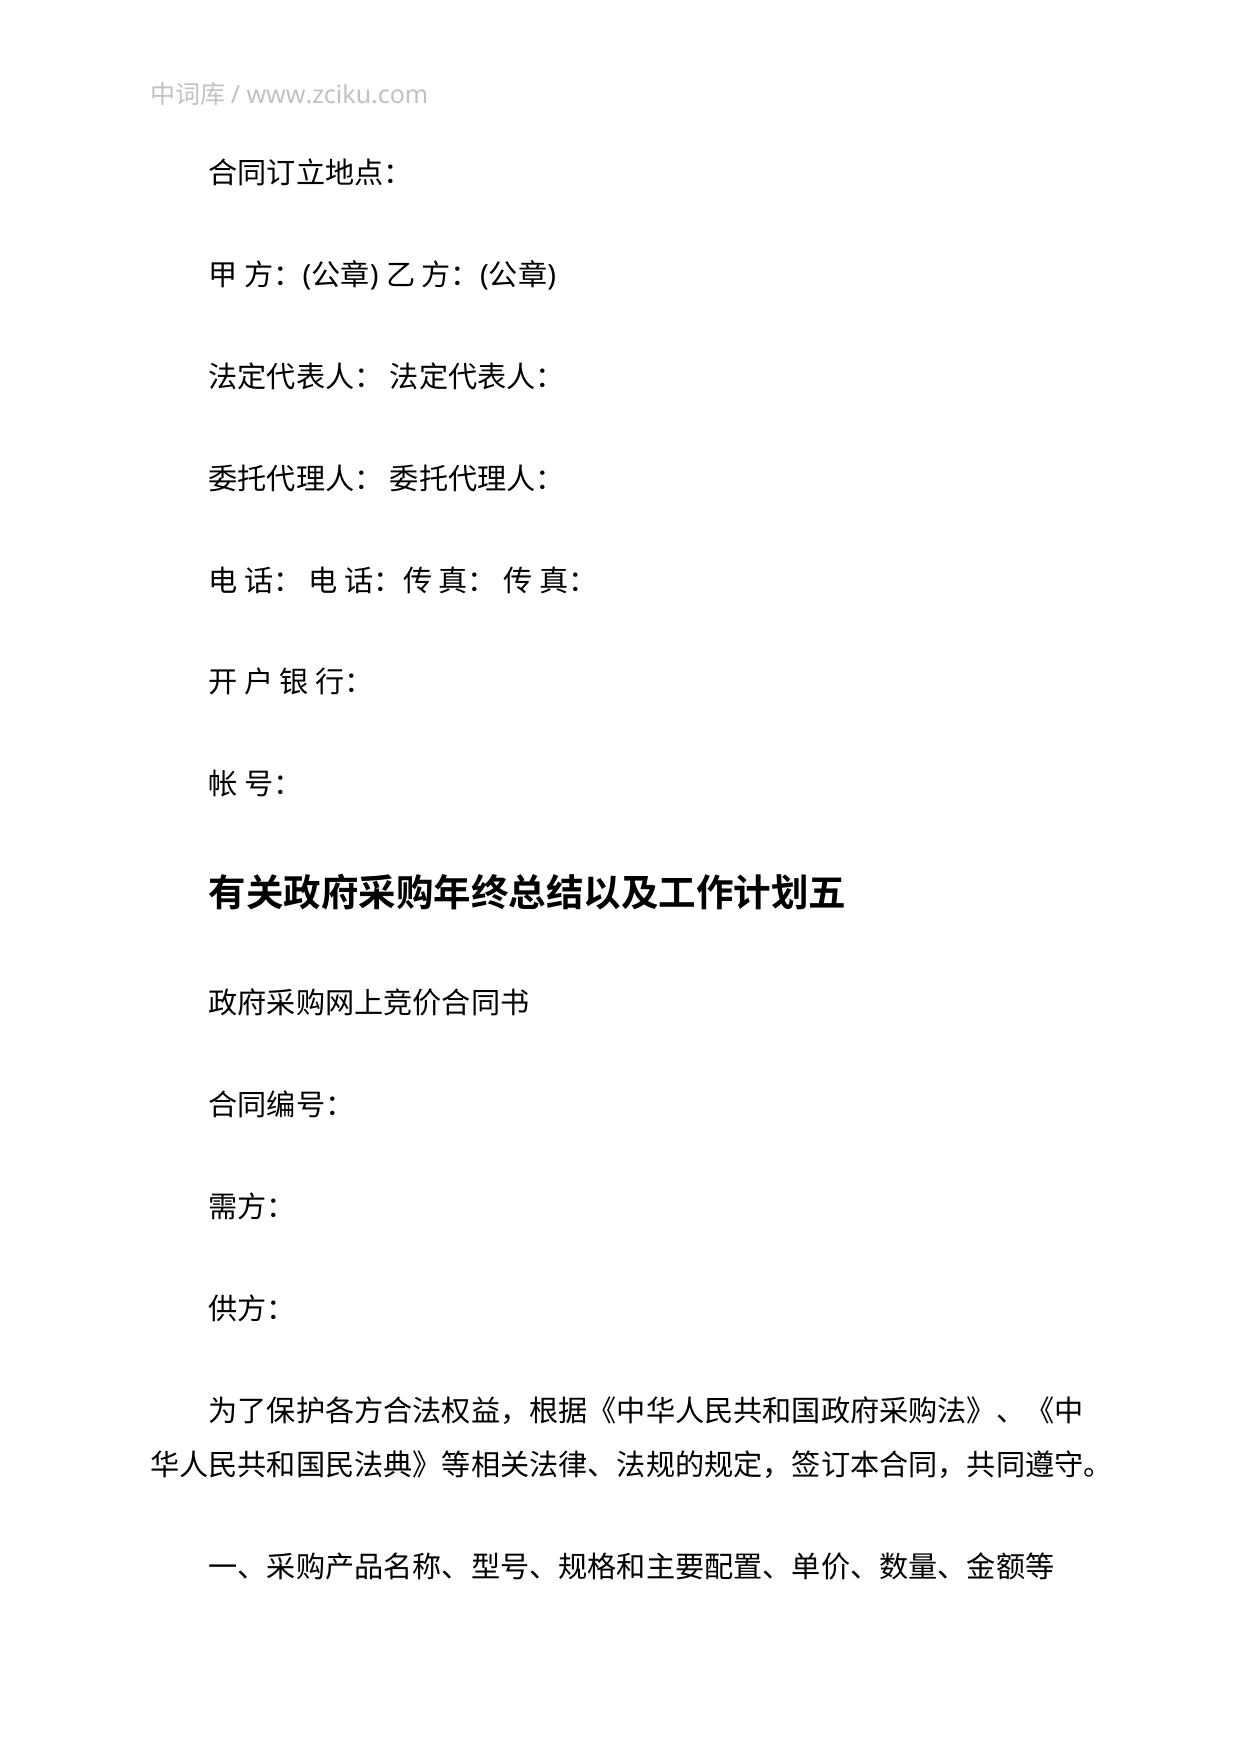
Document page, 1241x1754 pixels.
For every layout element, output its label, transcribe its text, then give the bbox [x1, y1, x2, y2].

text 开 户 银 行： [150, 659, 1090, 701]
text 电 话： 电 话：传 真： 传 真： [150, 557, 1090, 599]
text 一、采购产品名称、型号、规格和主要配置、单价、数量、金额等 [150, 1544, 1090, 1586]
text 甲 方：(公章) 乙 方：(公章) [150, 252, 1090, 294]
text 法定代表人： 法定代表人： [150, 354, 1090, 396]
text 供方： [150, 1285, 1090, 1328]
text 委托代理人： 委托代理人： [150, 456, 1090, 498]
text 需方： [150, 1183, 1090, 1226]
text 有关政府采购年终总结以及工作计划五 [150, 863, 1090, 917]
text 为了保护各方合法权益，根据《中华人民共和国政府采购法》、《中华人民共和国民法典》等相关法律、法规的规定，签订本合同，共同遵守。 [150, 1387, 1090, 1484]
text 合同编号： [150, 1082, 1090, 1124]
text 政府采购网上竞价合同书 [150, 980, 1090, 1022]
text 合同订立地点： [150, 150, 1090, 192]
text 帐 号： [150, 761, 1090, 803]
